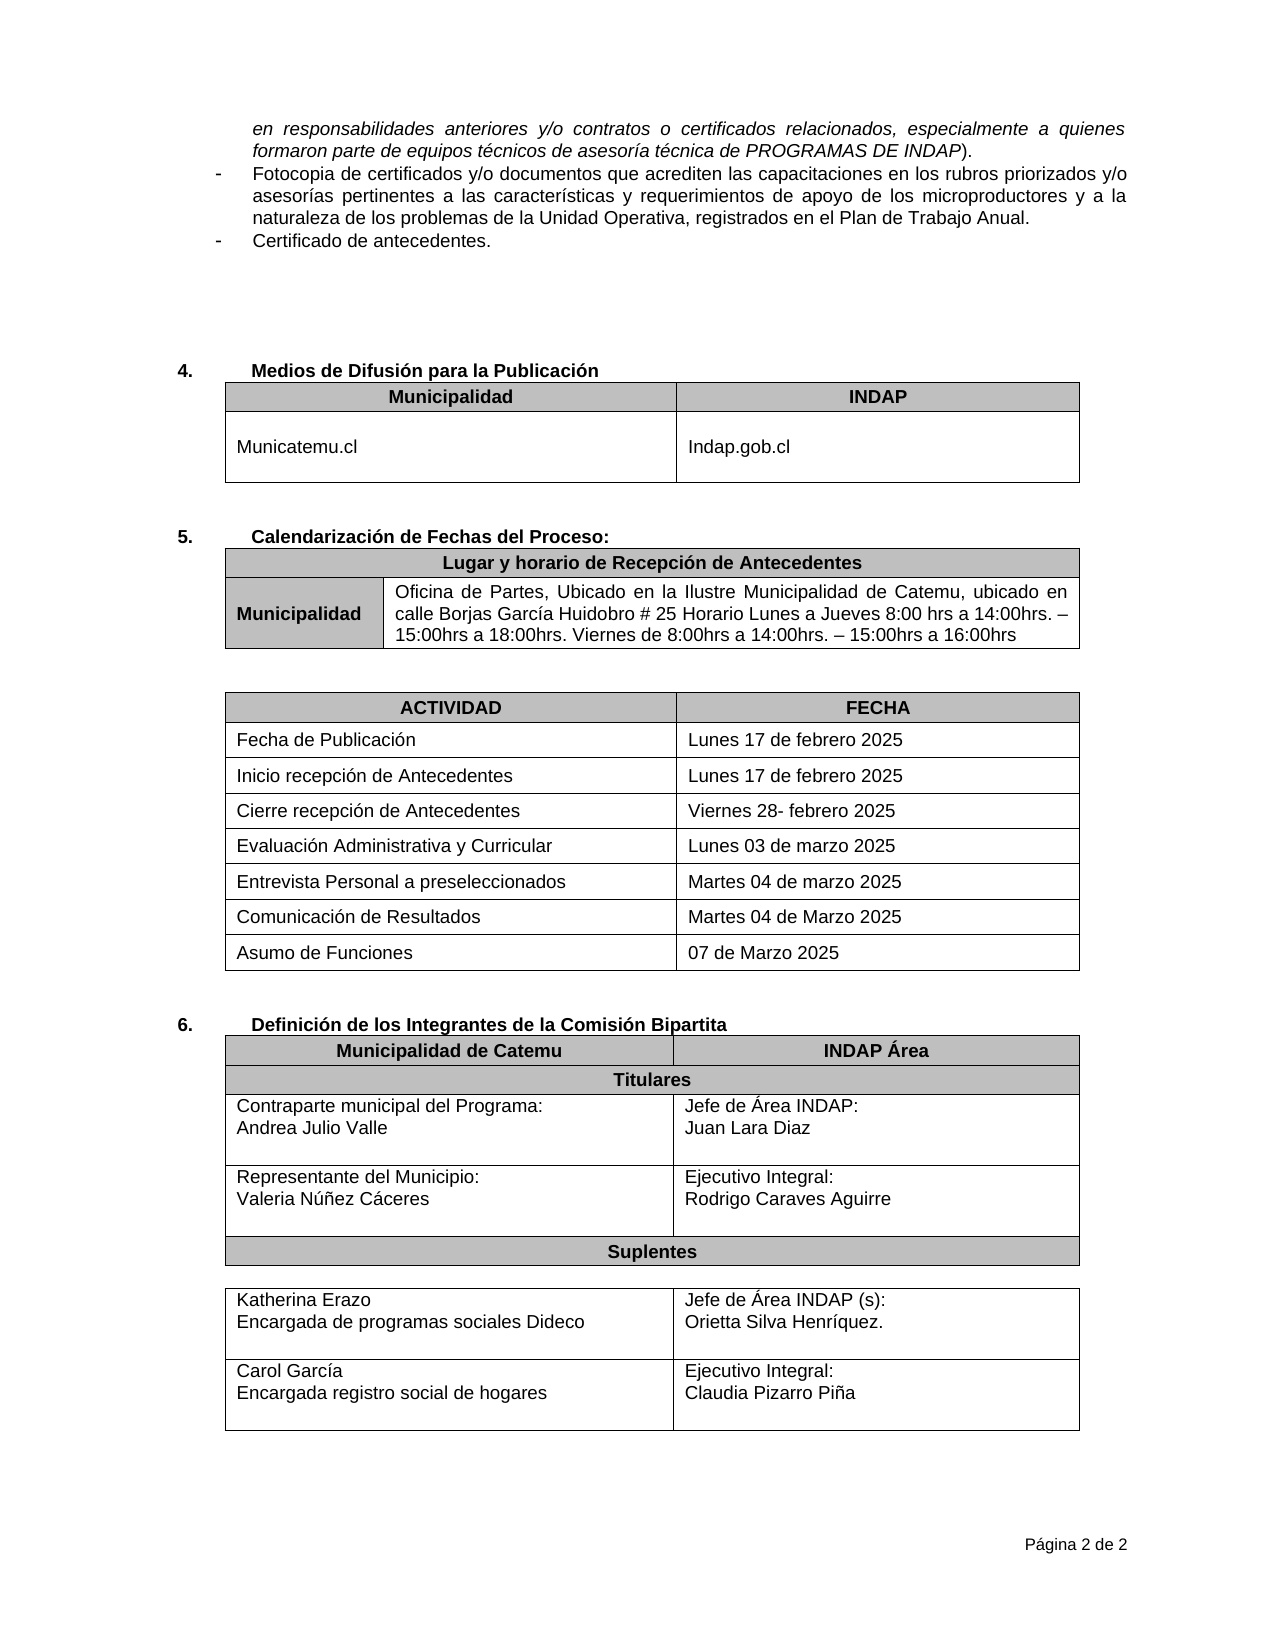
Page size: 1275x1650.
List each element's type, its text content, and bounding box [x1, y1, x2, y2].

table_cell Asumo de Funciones [226, 935, 676, 969]
list Fotocopia de certificados y/o documentos que acrediten las capacitaciones en los rubros priorizados y/o asesorías pertinentes a las características y requerimientos de apoyo de los microproductores y a la naturaleza de los problemas de la Unidad Operativa, registrados en el Plan de Trabajo Anual. [215, 161, 1127, 228]
table_cell Martes 04 de marzo 2025 [677, 864, 1079, 899]
table_header INDAP [677, 383, 1079, 411]
table_cell Viernes 28- febrero 2025 [677, 794, 1079, 828]
table_cell Evaluación Administrativa y Curricular [226, 829, 676, 863]
table_cell Suplentes [226, 1237, 1079, 1265]
table_cell Representante del Municipio: Valeria Núñez Cáceres [226, 1166, 673, 1236]
table_header FECHA [677, 693, 1079, 722]
table_cell Lunes 17 de febrero 2025 [677, 758, 1079, 792]
table_header Lugar y horario de Recepción de Antecedentes [226, 549, 1079, 577]
table_header Municipalidad de Catemu [226, 1036, 673, 1065]
table_cell Inicio recepción de Antecedentes [226, 758, 676, 792]
table_cell Ejecutivo Integral: Claudia Pizarro Piña [674, 1360, 1079, 1430]
list Definición de los Integrantes de la Comisión Bipartita [177, 1014, 1127, 1035]
table_cell Titulares [226, 1066, 1079, 1094]
table_header Jefe de Área INDAP (s): Orietta Silva Henríquez. [674, 1289, 1079, 1359]
table_cell Martes 04 de Marzo 2025 [677, 900, 1079, 934]
table_cell 07 de Marzo 2025 [677, 935, 1079, 969]
table_header Katherina Erazo Encargada de programas sociales Dideco [226, 1289, 673, 1359]
table_cell Jefe de Área INDAP: Juan Lara Diaz [674, 1095, 1079, 1165]
table_cell Lunes 03 de marzo 2025 [677, 829, 1079, 863]
table_header INDAP Área [674, 1036, 1079, 1065]
table_cell Contraparte municipal del Programa: Andrea Julio Valle [226, 1095, 673, 1165]
table_cell Ejecutivo Integral: Rodrigo Caraves Aguirre [674, 1166, 1079, 1236]
table_cell Oficina de Partes, Ubicado en la Ilustre Municipalidad de Catemu, ubicado en calle Borjas García Huidobro # 25 Horario Lunes a Jueves 8:00 hrs a 14:00hrs. – 15:00hrs a 18:00hrs. Viernes de 8:00hrs a 14:00hrs. – 15:00hrs a 16:00hrs [384, 578, 1079, 648]
table_cell Comunicación de Resultados [226, 900, 676, 934]
list Calendarización de Fechas del Proceso: [177, 526, 1127, 548]
list Medios de Difusión para la Publicación [177, 360, 1127, 382]
table_cell Lunes 17 de febrero 2025 [677, 723, 1079, 757]
list Certificado de antecedentes. [215, 228, 1127, 252]
table_cell Carol García Encargada registro social de hogares [226, 1360, 673, 1430]
table_cell Indap.gob.cl [677, 412, 1079, 482]
table_cell Fecha de Publicación [226, 723, 676, 757]
table_cell Municipalidad [226, 578, 383, 648]
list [215, 118, 1127, 161]
table_cell Municatemu.cl [226, 412, 676, 482]
table_cell Entrevista Personal a preseleccionados [226, 864, 676, 899]
table_header Municipalidad [226, 383, 676, 411]
table_header ACTIVIDAD [226, 693, 676, 722]
table_cell Cierre recepción de Antecedentes [226, 794, 676, 828]
